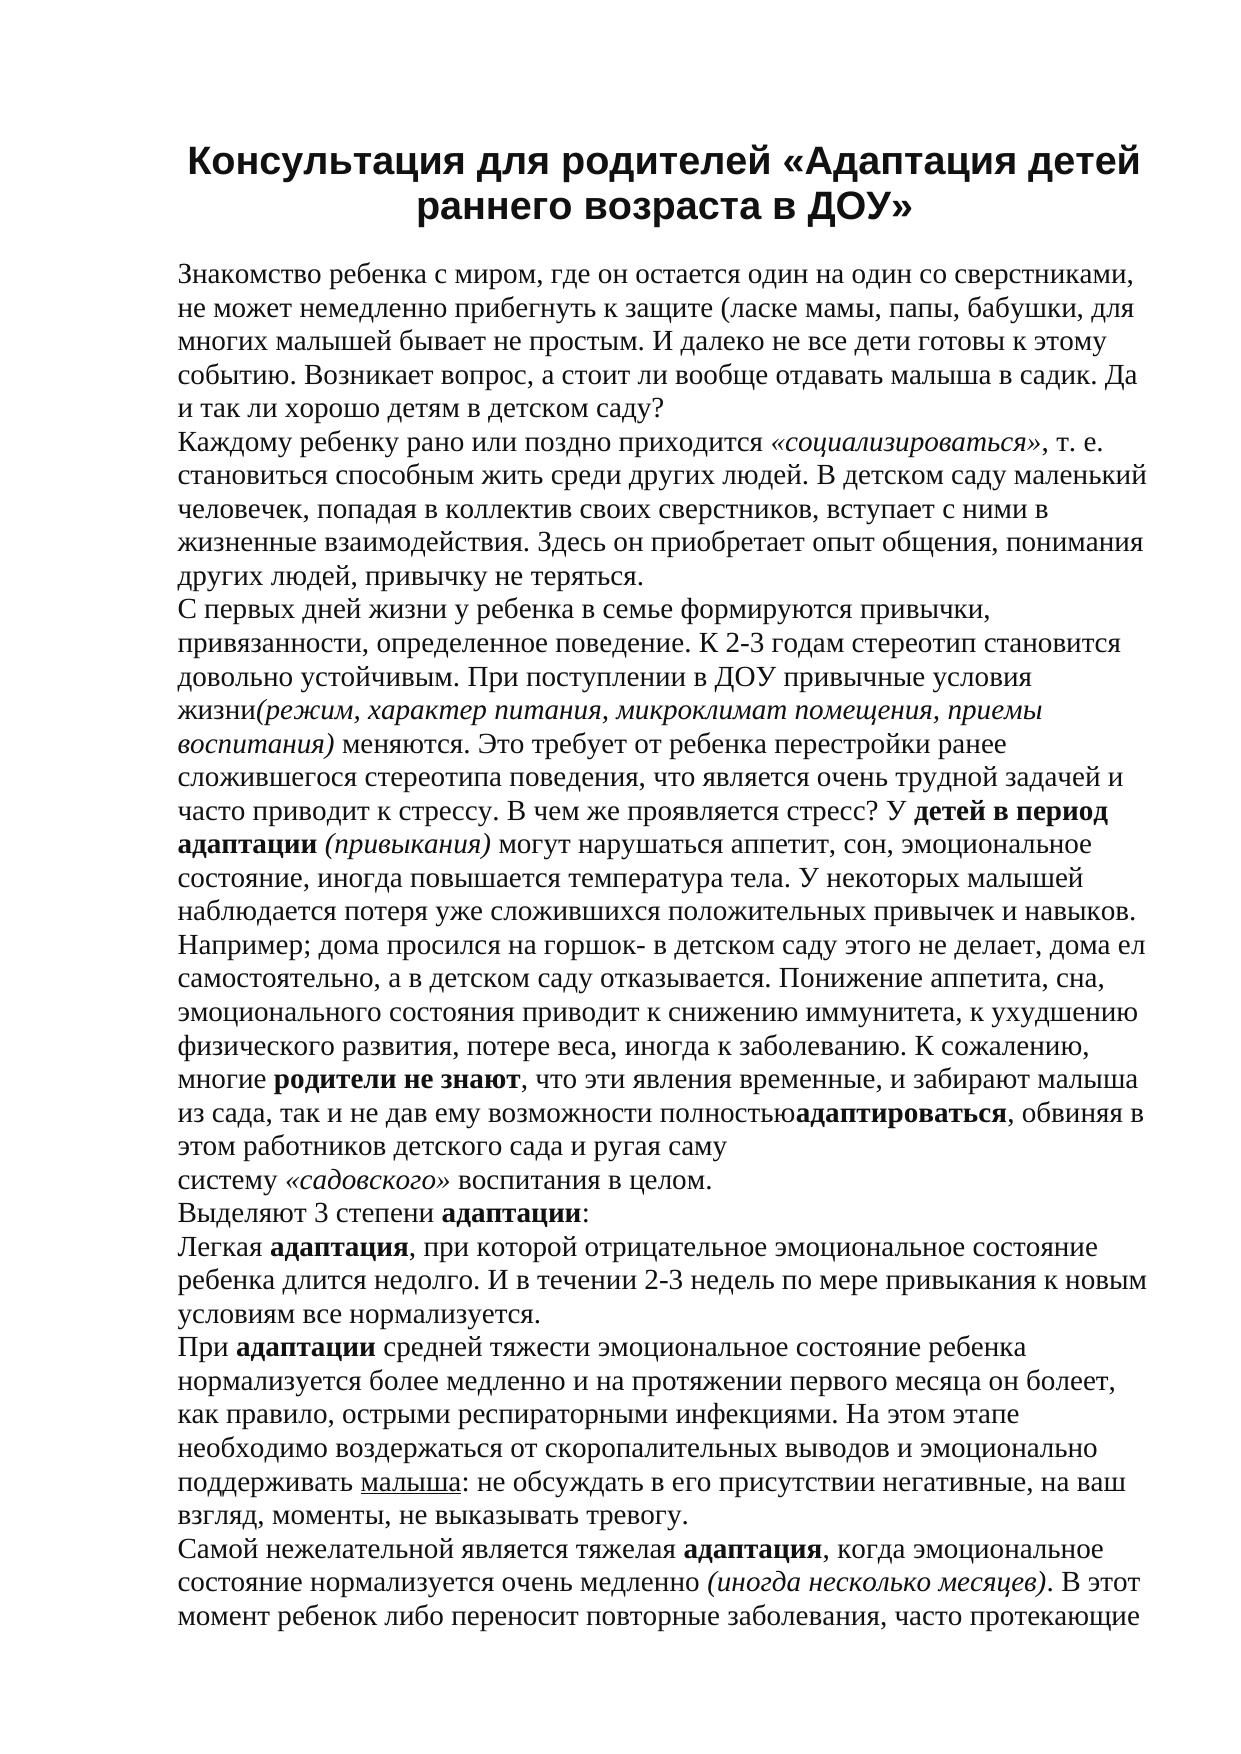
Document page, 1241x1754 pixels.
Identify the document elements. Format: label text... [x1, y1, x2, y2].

text Каждому ребенку рано или поздно приходится «социализироваться», т. е. становиться способным жить среди других людей. В детском саду маленький человечек, попадая в коллектив своих сверстников, вступает с ними в жизненные взаимодействия. Здесь он приобретает опыт общения, понимания других людей, привычку не теряться. [177, 424, 1152, 592]
text С первых дней жизни у ребенка в семье формируются привычки, привязанности, определенное поведение. К 2-3 годам стереотип становится довольно устойчивым. При поступлении в ДОУ привычные условия жизни(режим, характер питания, микроклимат помещения, приемы воспитания) меняются. Это требует от ребенка перестройки ранее сложившегося стереотипа поведения, что является очень трудной задачей и часто приводит к стрессу. В чем же проявляется стресс? У детей в период адаптации (привыкания) могут нарушаться аппетит, сон, эмоциональное состояние, иногда повышается температура тела. У некоторых малышей наблюдается потеря уже сложившихся положительных привычек и навыков. Например; дома просился на горшок- в детском саду этого не делает, дома ел самостоятельно, а в детском саду отказывается. Понижение аппетита, сна, эмоционального состояния приводит к снижению иммунитета, к ухудшению физического развития, потере веса, иногда к заболеванию. К сожалению, многие родители не знают, что эти явления временные, и забирают малыша из сада, так и не дав ему возможности полностьюадаптироваться, обвиняя в этом работников детского сада и ругая саму систему «садовского» воспитания в целом. [177, 592, 1152, 1195]
text Легкая адаптация, при которой отрицательное эмоциональное состояние ребенка длится недолго. И в течении 2-3 недель по мере привыкания к новым условиям все нормализуется. [177, 1229, 1152, 1329]
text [177, 1531, 1152, 1631]
text При адаптации средней тяжести эмоциональное состояние ребенка нормализуется более медленно и на протяжении первого месяца он болеет, как правило, острыми респираторными инфекциями. На этом этапе необходимо воздержаться от скоропалительных выводов и эмоционально поддерживать малыша: не обсуждать в его присутствии негативные, на ваш взгляд, моменты, не выказывать тревогу. [177, 1329, 1152, 1531]
text Консультация для родителей «Адаптация детей раннего возраста в ДОУ» [177, 137, 1152, 228]
text Выделяют 3 степени адаптации: [177, 1195, 1152, 1229]
text Знакомство ребенка с миром, где он остается один на один со сверстниками, не может немедленно прибегнуть к защите (ласке мамы, папы, бабушки, для многих малышей бывает не простым. И далеко не все дети готовы к этому событию. Возникает вопрос, а стоит ли вообще отдавать малыша в садик. Да и так ли хорошо детям в детском саду? [177, 256, 1152, 424]
